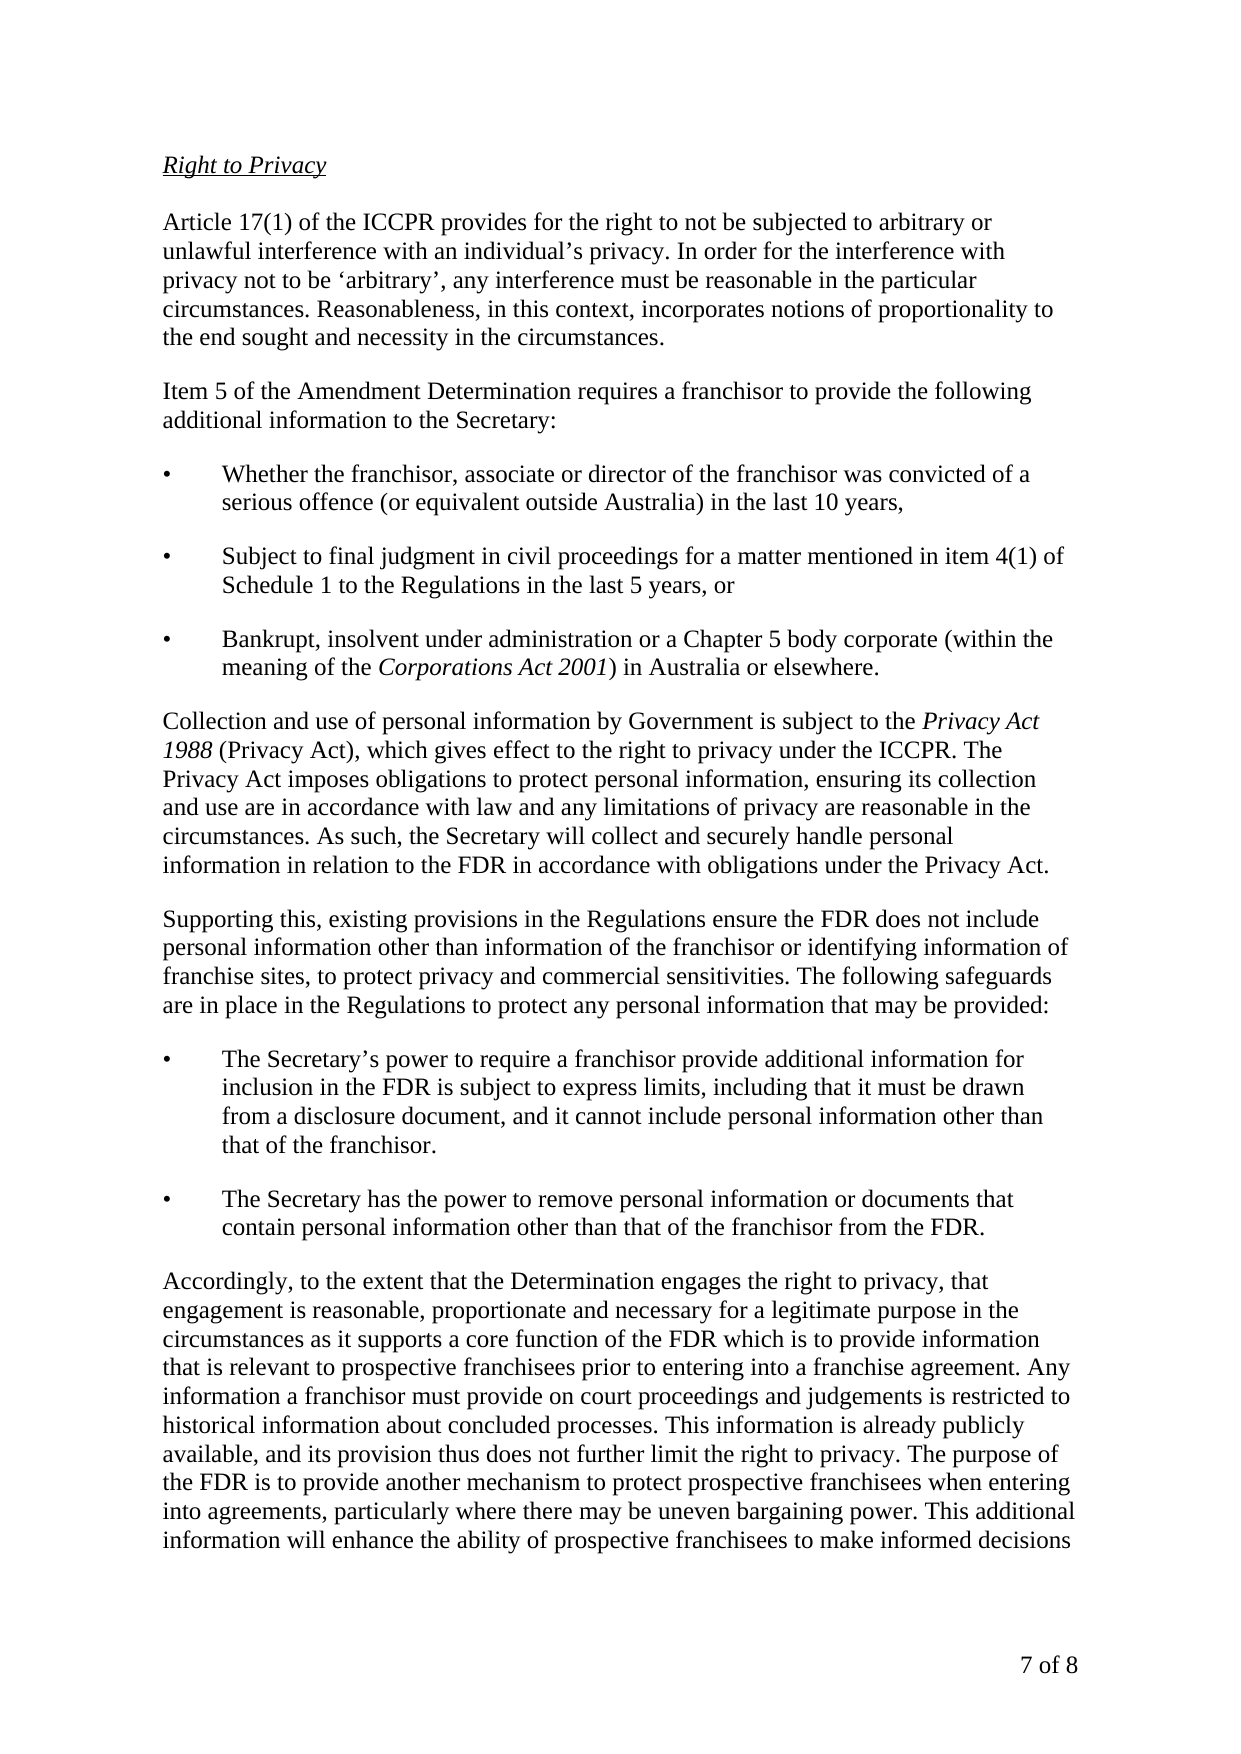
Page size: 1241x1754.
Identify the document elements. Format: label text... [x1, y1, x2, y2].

text Whether the franchisor, associate or director of the franchisor was convicted of a serious offence (or equivalent outside Australia) in the last 10 years, [162, 459, 1078, 516]
text Subject to final judgment in civil proceedings for a matter mentioned in item 4(1) of Schedule 1 to the Regulations in the last 5 years, or [162, 541, 1078, 599]
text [162, 1266, 1078, 1554]
text The Secretary’s power to require a franchisor provide additional information for inclusion in the FDR is subject to express limits, including that it must be drawn from a disclosure document, and it cannot include personal information other than that of the franchisor. [162, 1044, 1078, 1159]
text Item 5 of the Amendment Determination requires a franchisor to provide the following additional information to the Secretary: [162, 376, 1078, 434]
text Supporting this, existing provisions in the Regulations ensure the FDR does not include personal information other than information of the franchisor or identifying information of franchise sites, to protect privacy and commercial sensitivities. The following safeguards are in place in the Regulations to protect any personal information that may be provided: [162, 904, 1078, 1019]
text Bankrupt, insolvent under administration or a Chapter 5 body corporate (within the meaning of the Corporations Act 2001) in Australia or elsewhere. [162, 624, 1078, 681]
text Collection and use of personal information by Government is subject to the Privacy Act 1988 (Privacy Act), which gives effect to the right to privacy under the ICCPR. The Privacy Act imposes obligations to protect personal information, ensuring its collection and use are in accordance with law and any limitations of privacy are reasonable in the circumstances. As such, the Secretary will collect and securely handle personal information in relation to the FDR in accordance with obligations under the Privacy Act. [162, 706, 1078, 879]
text Right to Privacy Article 17(1) of the ICCPR provides for the right to not be subjected to arbitrary or unlawful interference with an individual’s privacy. In order for the interference with privacy not to be ‘arbitrary’, any interference must be reasonable in the particular circumstances. Reasonableness, in this context, incorporates notions of proportionality to the end sought and necessity in the circumstances. [162, 150, 1078, 351]
text The Secretary has the power to remove personal information or documents that contain personal information other than that of the franchisor from the FDR. [162, 1184, 1078, 1241]
